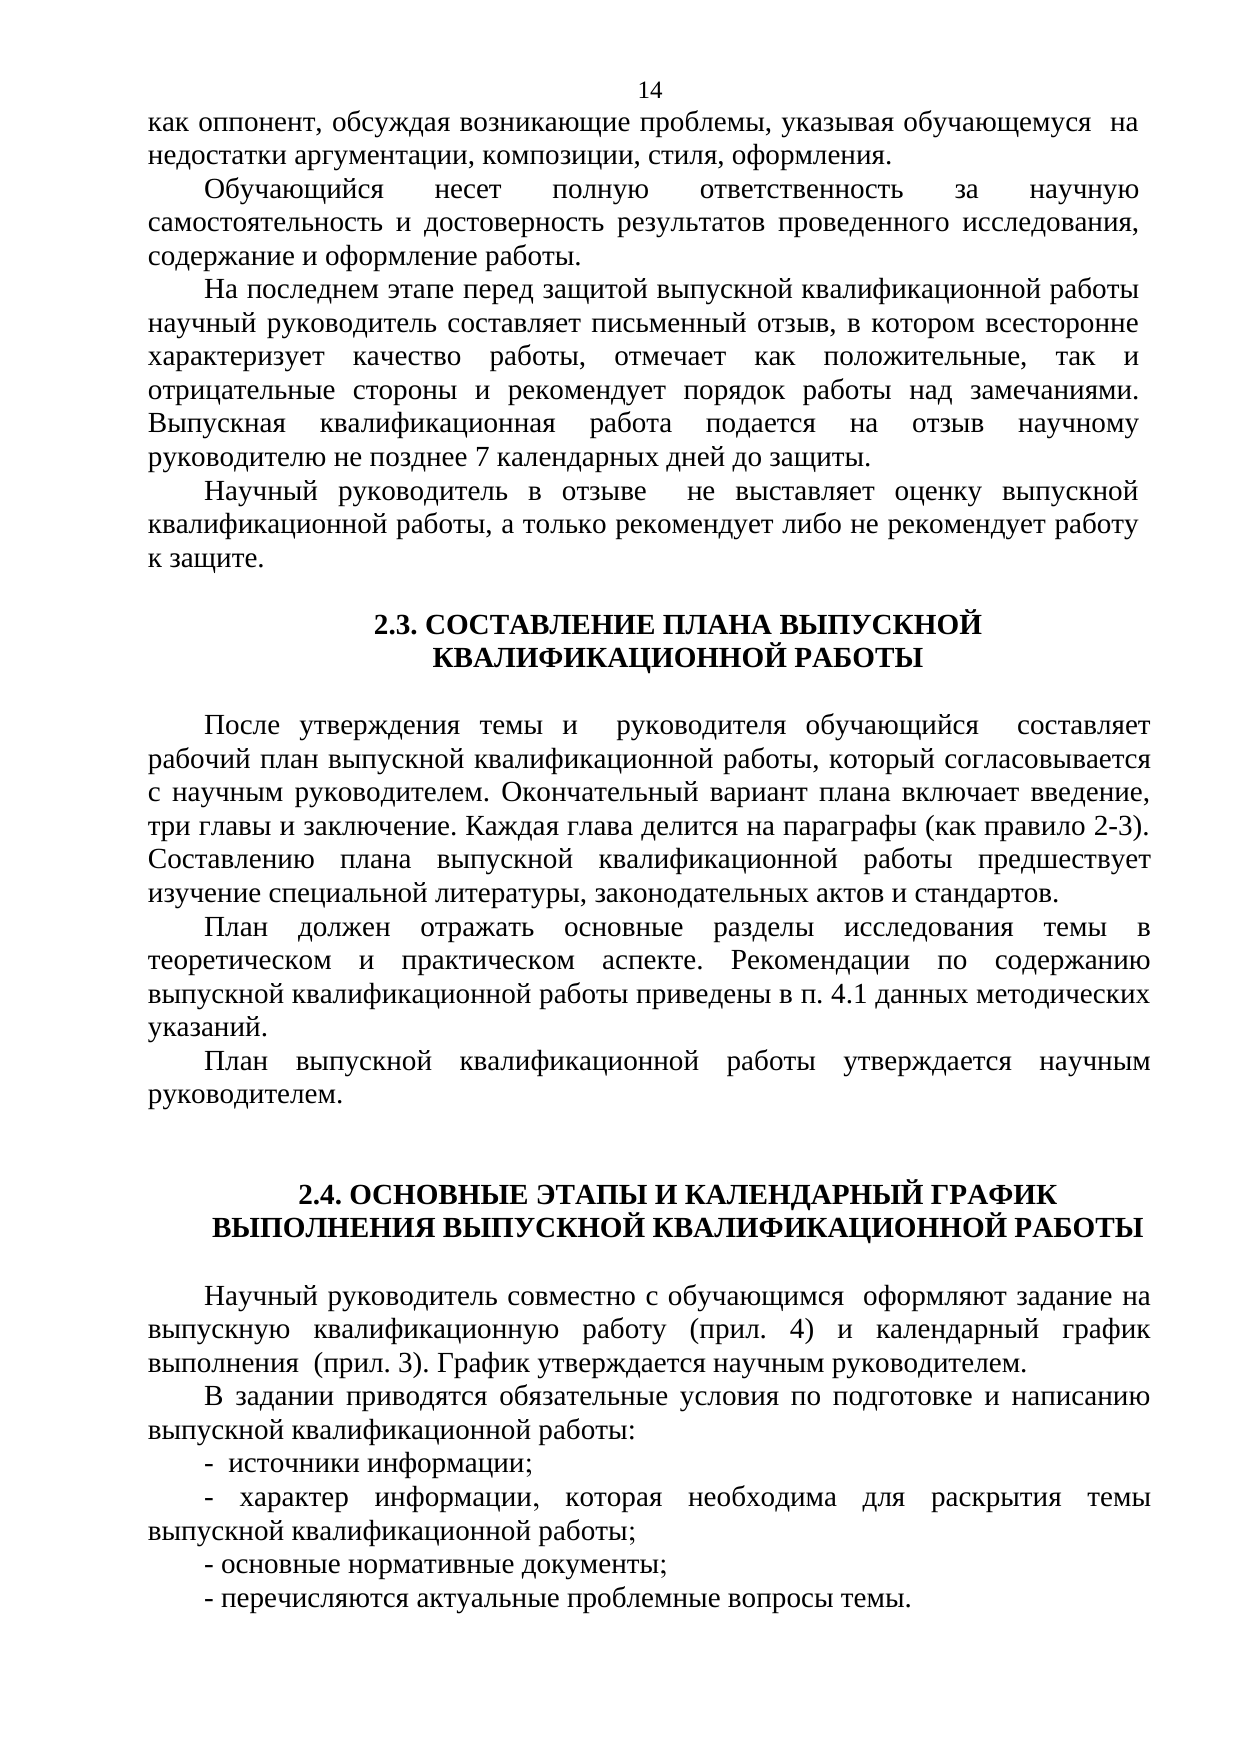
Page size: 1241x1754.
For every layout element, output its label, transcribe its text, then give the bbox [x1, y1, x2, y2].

subtitle ВЫПОЛНЕНИЯ Выпускной квалификационной РАБОТЫ [148, 1211, 1152, 1244]
text Обучающийся несет полную ответственность за научную самостоятельность и достоверность результатов проведенного исследования, содержание и оформление работы. [148, 171, 1140, 271]
text - источники информации [148, 1445, 1152, 1479]
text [148, 104, 1140, 171]
text 2.4. ОСНОВНЫЕ ЭТАПЫ И КАЛЕНДАРНЫЙ ГРАФИК [148, 1177, 1152, 1211]
text Научный руководитель в отзыве не выставляет оценку выпускной квалификационной работы, а только рекомендует либо не рекомендует работу к защите. [148, 473, 1140, 573]
text План должен отражать основные разделы исследования темы в теоретическом и практическом аспекте. Рекомендации по содержанию выпускной квалификационной работы приведены в п. 4.1 данных методических указаний. [148, 909, 1152, 1043]
subtitle квалификационной РАБОТЫ [148, 640, 1152, 674]
text Научный руководитель совместно с обучающимся оформляют задание на выпускную квалификационную работу (прил. 4) и календарный график выполнения (прил. 3). График утверждается научным руководителем. [148, 1278, 1152, 1378]
text - характер информации которая необходима для раскрытия темы выпускной квалификационной работы [148, 1479, 1152, 1546]
subtitle 2.3. СОСТАВЛЕНИЕ ПЛАНА Выпускной [148, 607, 1152, 640]
text План выпускной квалификационной работы утверждается научным руководителем. [148, 1043, 1152, 1110]
text - основные нормативные документы [148, 1546, 1152, 1580]
text На последнем этапе перед защитой выпускной квалификационной работы научный руководитель составляет письменный отзыв, в котором всесторонне характеризует качество работы, отмечает как положительные, так и отрицательные стороны и рекомендует порядок работы над замечаниями. Выпускная квалификационная работа подается на отзыв научному руководителю не позднее 7 календарных дней до защиты. [148, 271, 1140, 473]
text - перечисляются актуальные проблемные вопросы темы. [148, 1580, 1152, 1613]
text В задании приводятся обязательные условия по подготовке и написанию выпускной квалификационной работы: [148, 1378, 1152, 1445]
text После утверждения темы и руководителя обучающийся составляет рабочий план выпускной квалификационной работы, который согласовывается с научным руководителем. Окончательный вариант плана включает введение, три главы и заключение. Каждая глава делится на параграфы (как правило 2-3). Составлению плана выпускной квалификационной работы предшествует изучение специальной литературы, законодательных актов и стандартов. [148, 707, 1152, 909]
